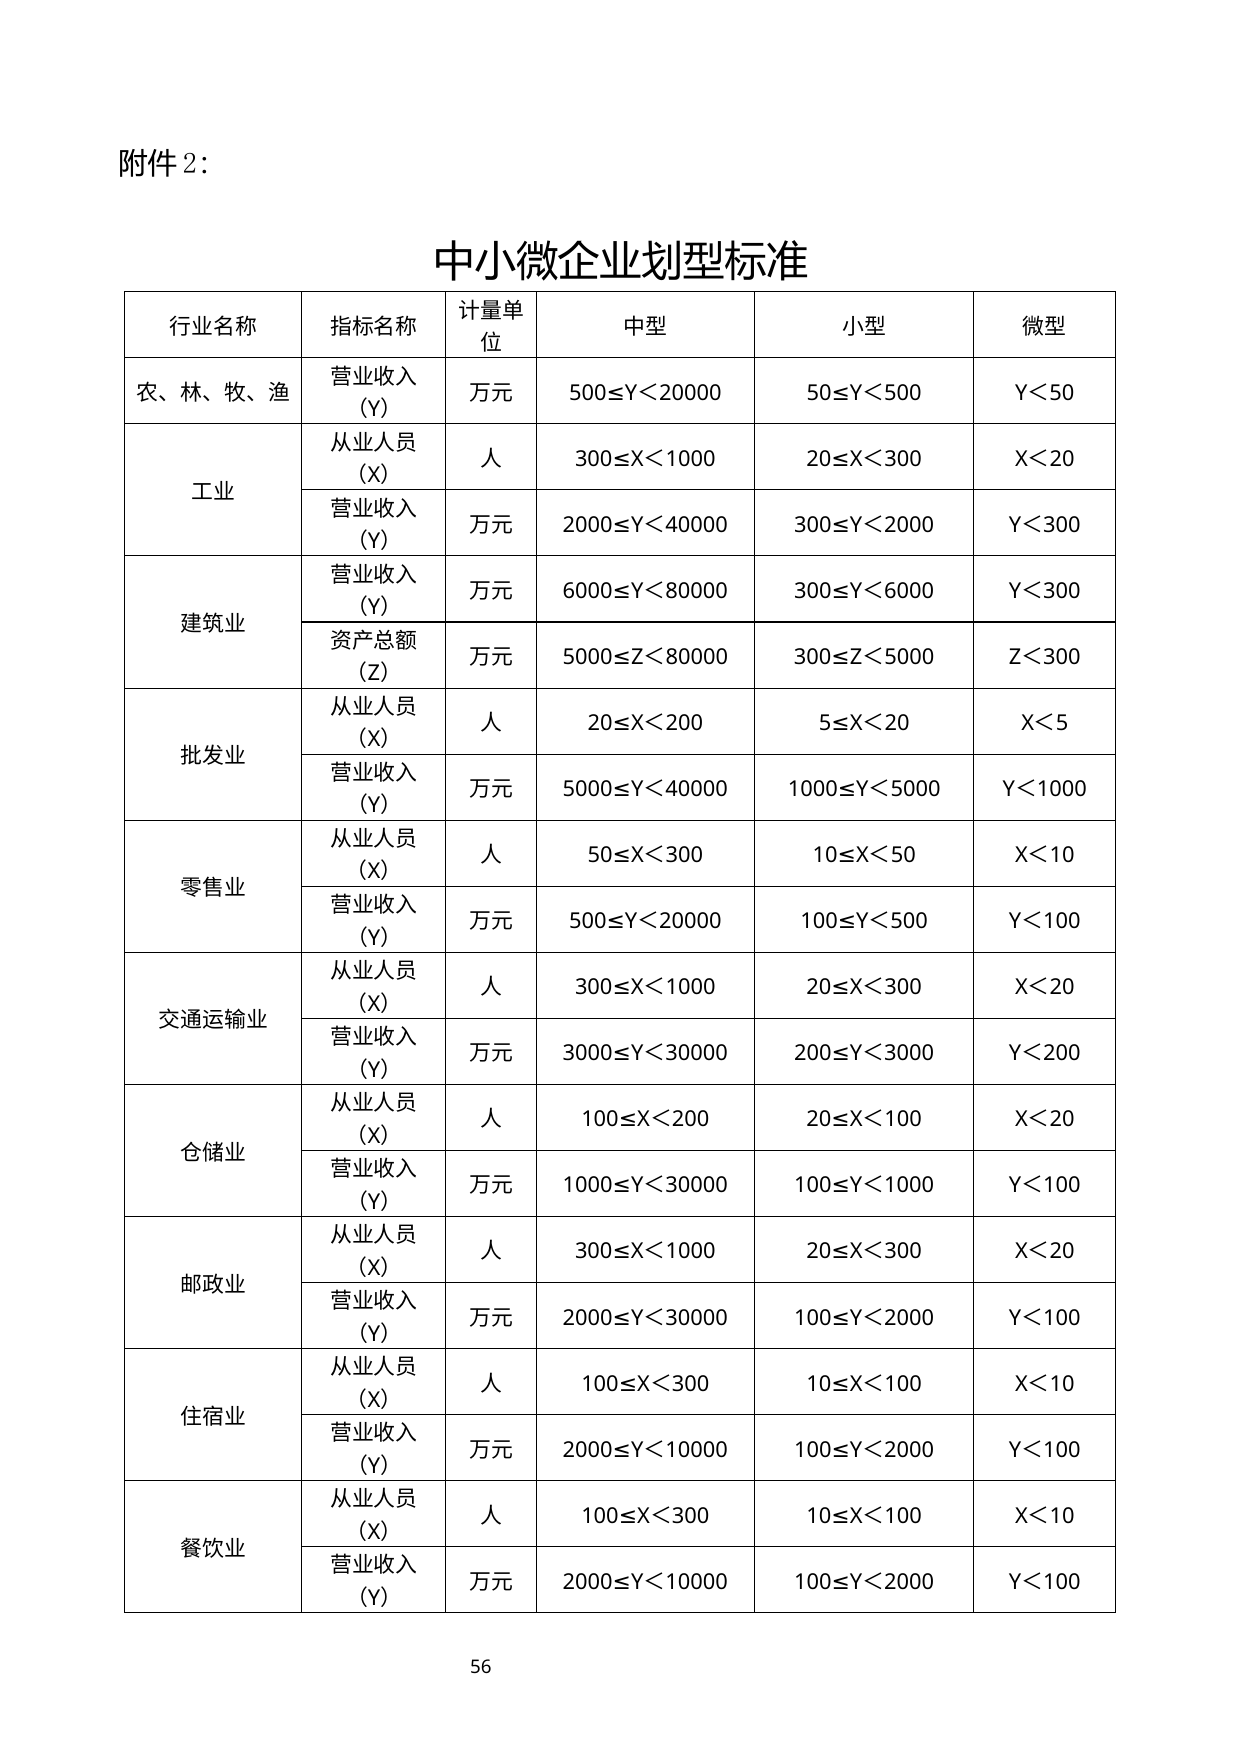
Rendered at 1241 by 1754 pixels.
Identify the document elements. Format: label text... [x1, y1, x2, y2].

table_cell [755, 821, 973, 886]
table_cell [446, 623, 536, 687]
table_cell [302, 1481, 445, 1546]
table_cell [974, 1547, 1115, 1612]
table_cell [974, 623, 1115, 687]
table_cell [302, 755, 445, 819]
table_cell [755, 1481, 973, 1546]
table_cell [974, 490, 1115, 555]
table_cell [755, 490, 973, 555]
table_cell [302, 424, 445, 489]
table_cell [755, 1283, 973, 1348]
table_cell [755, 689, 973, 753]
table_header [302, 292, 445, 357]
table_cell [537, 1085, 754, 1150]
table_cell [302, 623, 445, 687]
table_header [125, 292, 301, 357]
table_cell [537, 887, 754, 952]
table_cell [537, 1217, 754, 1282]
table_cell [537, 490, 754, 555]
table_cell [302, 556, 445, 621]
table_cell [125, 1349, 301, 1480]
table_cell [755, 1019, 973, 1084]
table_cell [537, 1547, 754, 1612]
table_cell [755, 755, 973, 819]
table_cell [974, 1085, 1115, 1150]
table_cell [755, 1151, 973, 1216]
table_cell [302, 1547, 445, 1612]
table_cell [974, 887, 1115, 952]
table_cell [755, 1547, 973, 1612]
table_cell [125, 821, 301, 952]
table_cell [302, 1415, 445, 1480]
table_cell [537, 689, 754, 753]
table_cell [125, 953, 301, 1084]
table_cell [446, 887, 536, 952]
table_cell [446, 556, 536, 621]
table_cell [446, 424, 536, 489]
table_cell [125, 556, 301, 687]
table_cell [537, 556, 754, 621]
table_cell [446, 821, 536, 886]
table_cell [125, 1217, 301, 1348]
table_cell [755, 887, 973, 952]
text 附件2： [118, 129, 1122, 194]
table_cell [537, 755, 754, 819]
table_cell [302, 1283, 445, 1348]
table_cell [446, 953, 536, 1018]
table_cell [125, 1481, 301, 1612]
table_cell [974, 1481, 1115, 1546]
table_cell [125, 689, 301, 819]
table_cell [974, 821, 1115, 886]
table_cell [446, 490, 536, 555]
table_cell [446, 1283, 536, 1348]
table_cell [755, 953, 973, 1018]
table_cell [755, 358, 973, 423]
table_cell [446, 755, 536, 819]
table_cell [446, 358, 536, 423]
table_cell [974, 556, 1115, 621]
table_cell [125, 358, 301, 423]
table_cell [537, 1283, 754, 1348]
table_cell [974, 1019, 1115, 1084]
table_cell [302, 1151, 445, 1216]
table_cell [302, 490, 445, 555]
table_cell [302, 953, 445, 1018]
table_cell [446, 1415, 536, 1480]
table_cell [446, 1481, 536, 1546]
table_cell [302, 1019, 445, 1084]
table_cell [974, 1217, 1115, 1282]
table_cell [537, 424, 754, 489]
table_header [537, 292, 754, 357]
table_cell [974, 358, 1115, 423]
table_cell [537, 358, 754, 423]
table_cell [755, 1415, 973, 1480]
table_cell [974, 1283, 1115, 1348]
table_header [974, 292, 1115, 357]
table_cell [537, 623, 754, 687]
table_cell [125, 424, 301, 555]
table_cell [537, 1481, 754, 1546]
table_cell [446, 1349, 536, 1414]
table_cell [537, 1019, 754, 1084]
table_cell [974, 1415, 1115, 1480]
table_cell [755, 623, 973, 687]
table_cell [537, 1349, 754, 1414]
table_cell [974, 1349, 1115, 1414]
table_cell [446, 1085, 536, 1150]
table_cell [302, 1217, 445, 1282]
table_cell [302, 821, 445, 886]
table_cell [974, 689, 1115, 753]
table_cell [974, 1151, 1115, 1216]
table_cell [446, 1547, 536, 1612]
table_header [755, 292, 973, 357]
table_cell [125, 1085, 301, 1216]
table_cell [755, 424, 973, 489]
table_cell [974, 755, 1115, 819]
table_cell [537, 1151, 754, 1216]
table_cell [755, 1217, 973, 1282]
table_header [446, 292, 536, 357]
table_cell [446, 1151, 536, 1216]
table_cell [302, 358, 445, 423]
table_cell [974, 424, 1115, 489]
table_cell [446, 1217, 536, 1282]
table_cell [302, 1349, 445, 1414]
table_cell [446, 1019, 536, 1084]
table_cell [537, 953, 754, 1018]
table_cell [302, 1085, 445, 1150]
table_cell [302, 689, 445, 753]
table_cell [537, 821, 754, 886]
text 中小微企业划型标准 [118, 226, 1122, 291]
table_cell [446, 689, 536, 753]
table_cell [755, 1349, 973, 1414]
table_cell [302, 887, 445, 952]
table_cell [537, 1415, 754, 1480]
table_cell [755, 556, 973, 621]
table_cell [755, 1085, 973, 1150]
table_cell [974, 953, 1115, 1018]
